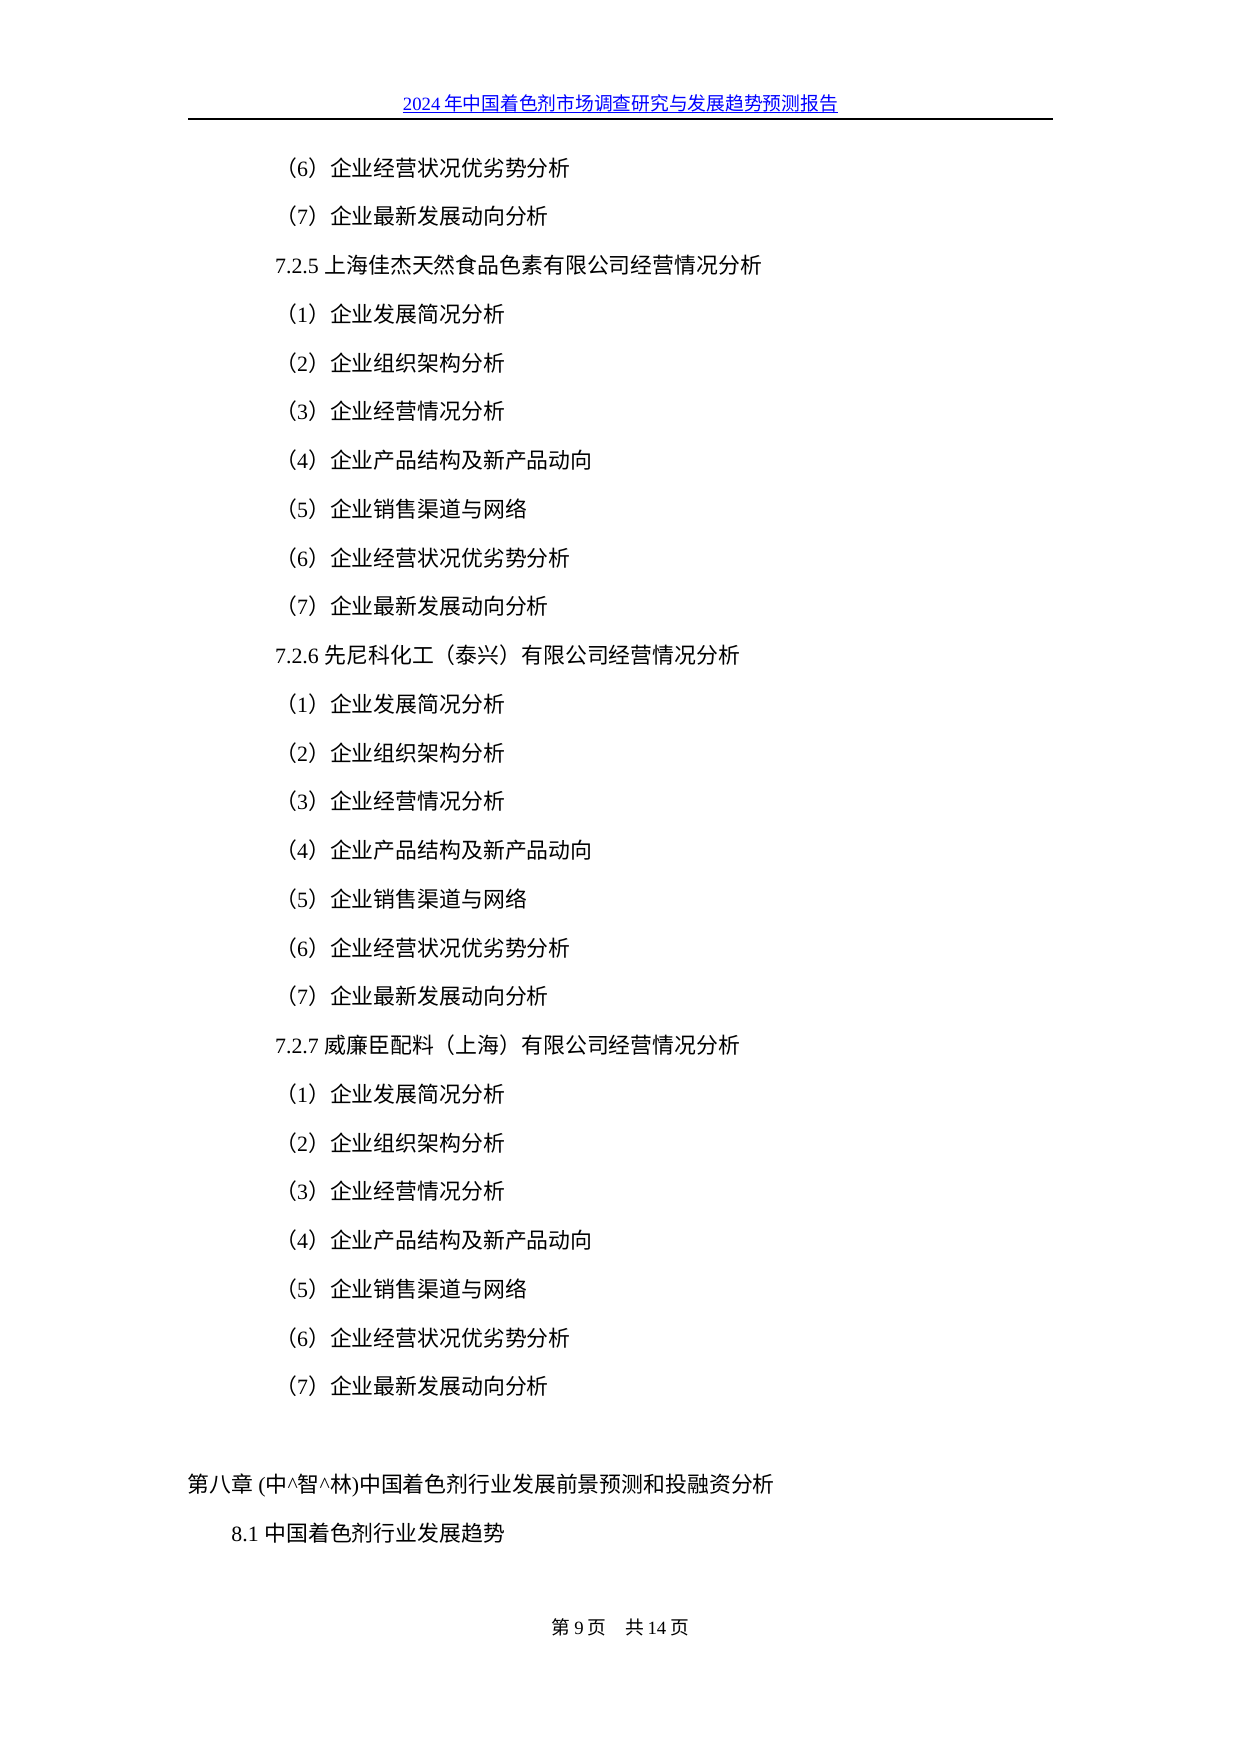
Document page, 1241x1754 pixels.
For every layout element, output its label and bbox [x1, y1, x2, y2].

text [187, 150, 1053, 1548]
